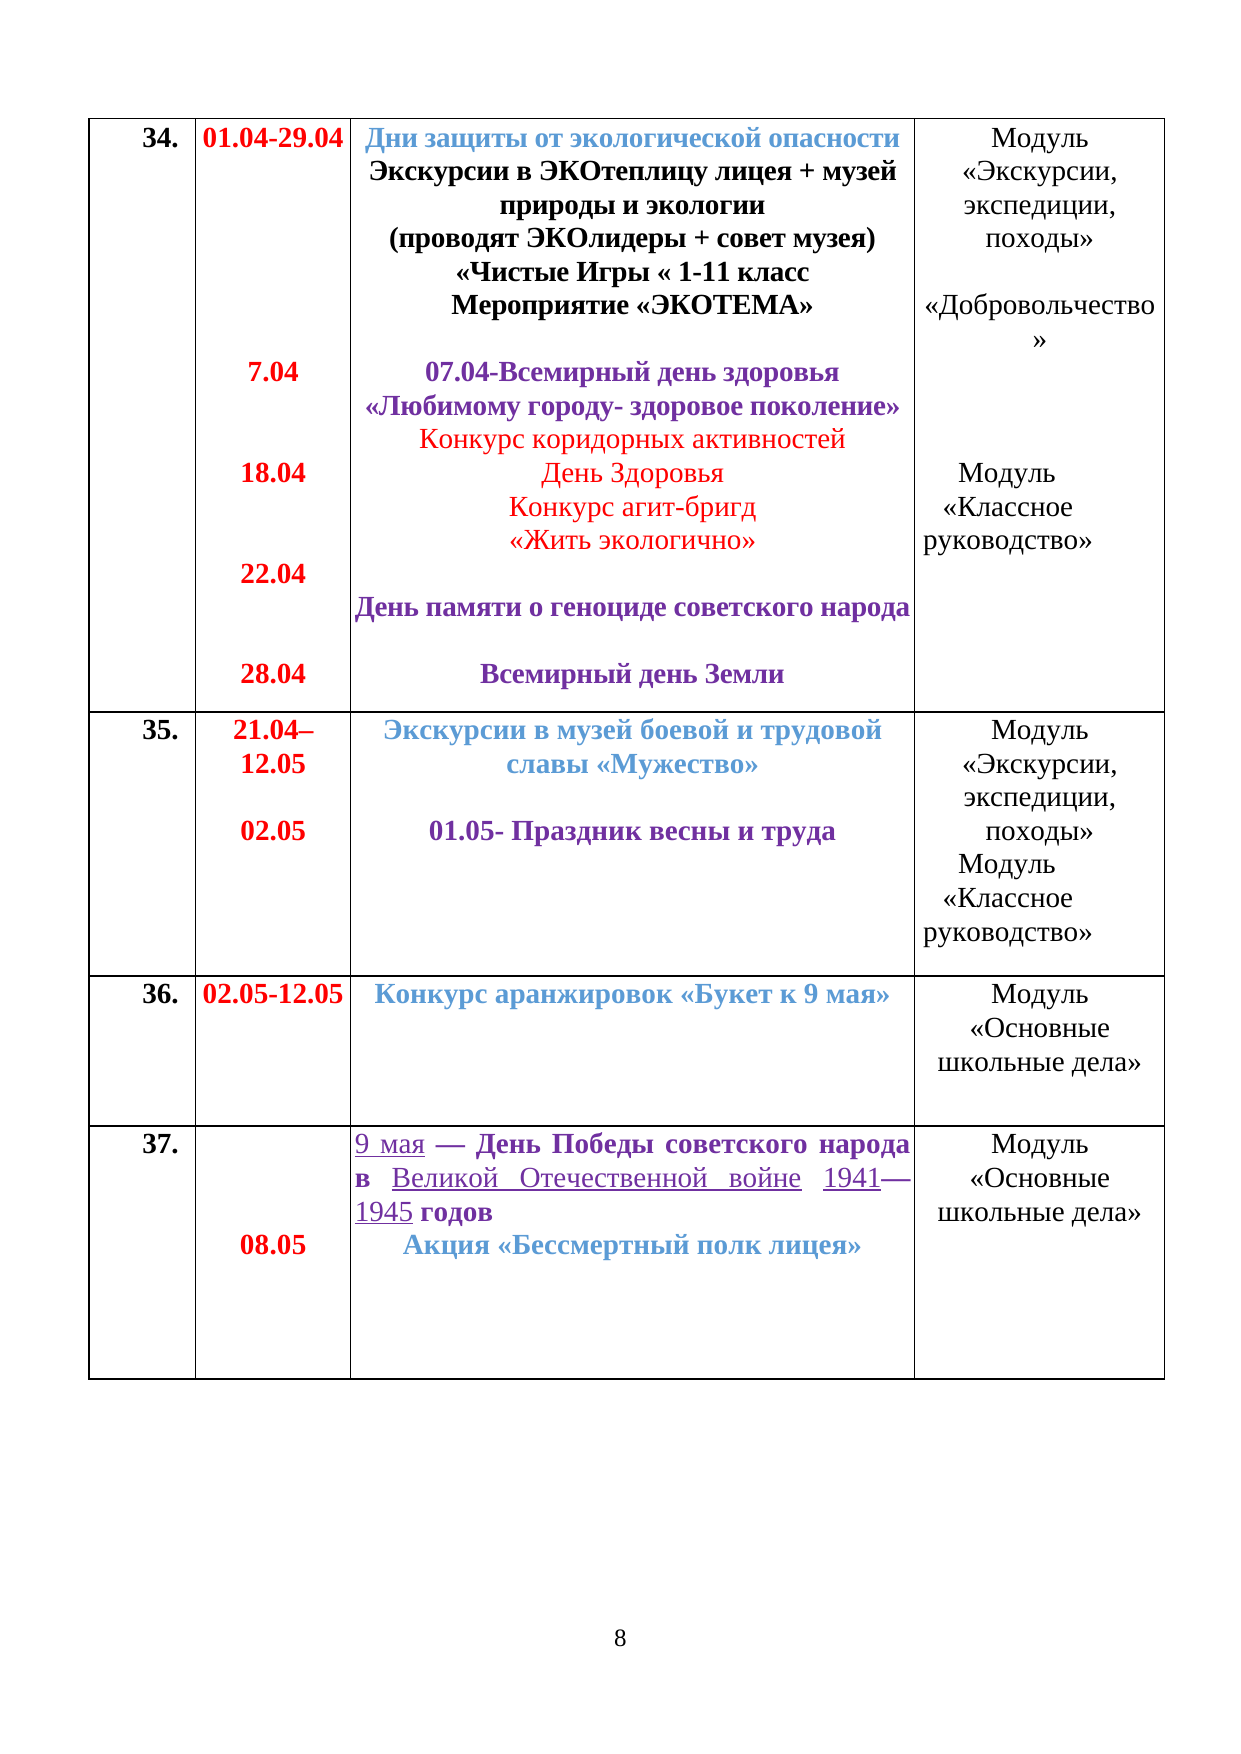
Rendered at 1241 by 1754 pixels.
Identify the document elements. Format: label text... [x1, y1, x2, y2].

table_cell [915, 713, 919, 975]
table_cell [90, 977, 195, 1125]
table_cell Экскурсии в музей боевой и трудовой славы «Мужество» 01.05- Праздник весны и труда [351, 713, 914, 975]
table_cell Модуль «Экскурсии, экспедиции, походы» Модуль «Классное руководство» [1097, 713, 1164, 975]
table_cell Модуль «Основные школьные дела» [915, 977, 1164, 1125]
table_cell [90, 1127, 195, 1378]
table_cell Модуль «Основные школьные дела» [915, 1127, 1164, 1378]
table_cell 21.04– 12.05 02.05 [196, 713, 350, 975]
table_cell 02.05-12.05 [196, 977, 350, 1125]
table_cell 9 мая — День Победы советского народа в Великой Отечественной войне 1941—1945 годов Акция «Бессмертный полк лицея» [351, 1127, 914, 1378]
table_cell Дни защиты от экологической опасности Экскурсии в ЭКОтеплицу лицея + музей природы и экологии (проводят ЭКОлидеры + совет музея) «Чистые Игры « 1-11 класс Мероприятие «ЭКОТЕМА» 07.04-Всемирный день здоровья «Любимому городу- здоровое поколение» Конкурс коридорных активностей День Здоровья Конкурс агит-бригд «Жить экологично» День памяти о геноциде советского народа Всемирный день Земли 27.04- День российского парламентаризма [351, 119, 914, 711]
table_cell 08.05 [196, 1127, 350, 1378]
table_cell Конкурс аранжировок «Букет к 9 мая» [351, 977, 914, 1125]
table_cell [90, 713, 195, 975]
table_cell [90, 119, 195, 711]
table_cell 01.04-29.04 7.04 18.04 22.04 28.04 [196, 119, 350, 711]
table_cell Модуль «Экскурсии, экспедиции, походы» «Добровольчество» Модуль «Классное руководство» [915, 119, 1164, 711]
